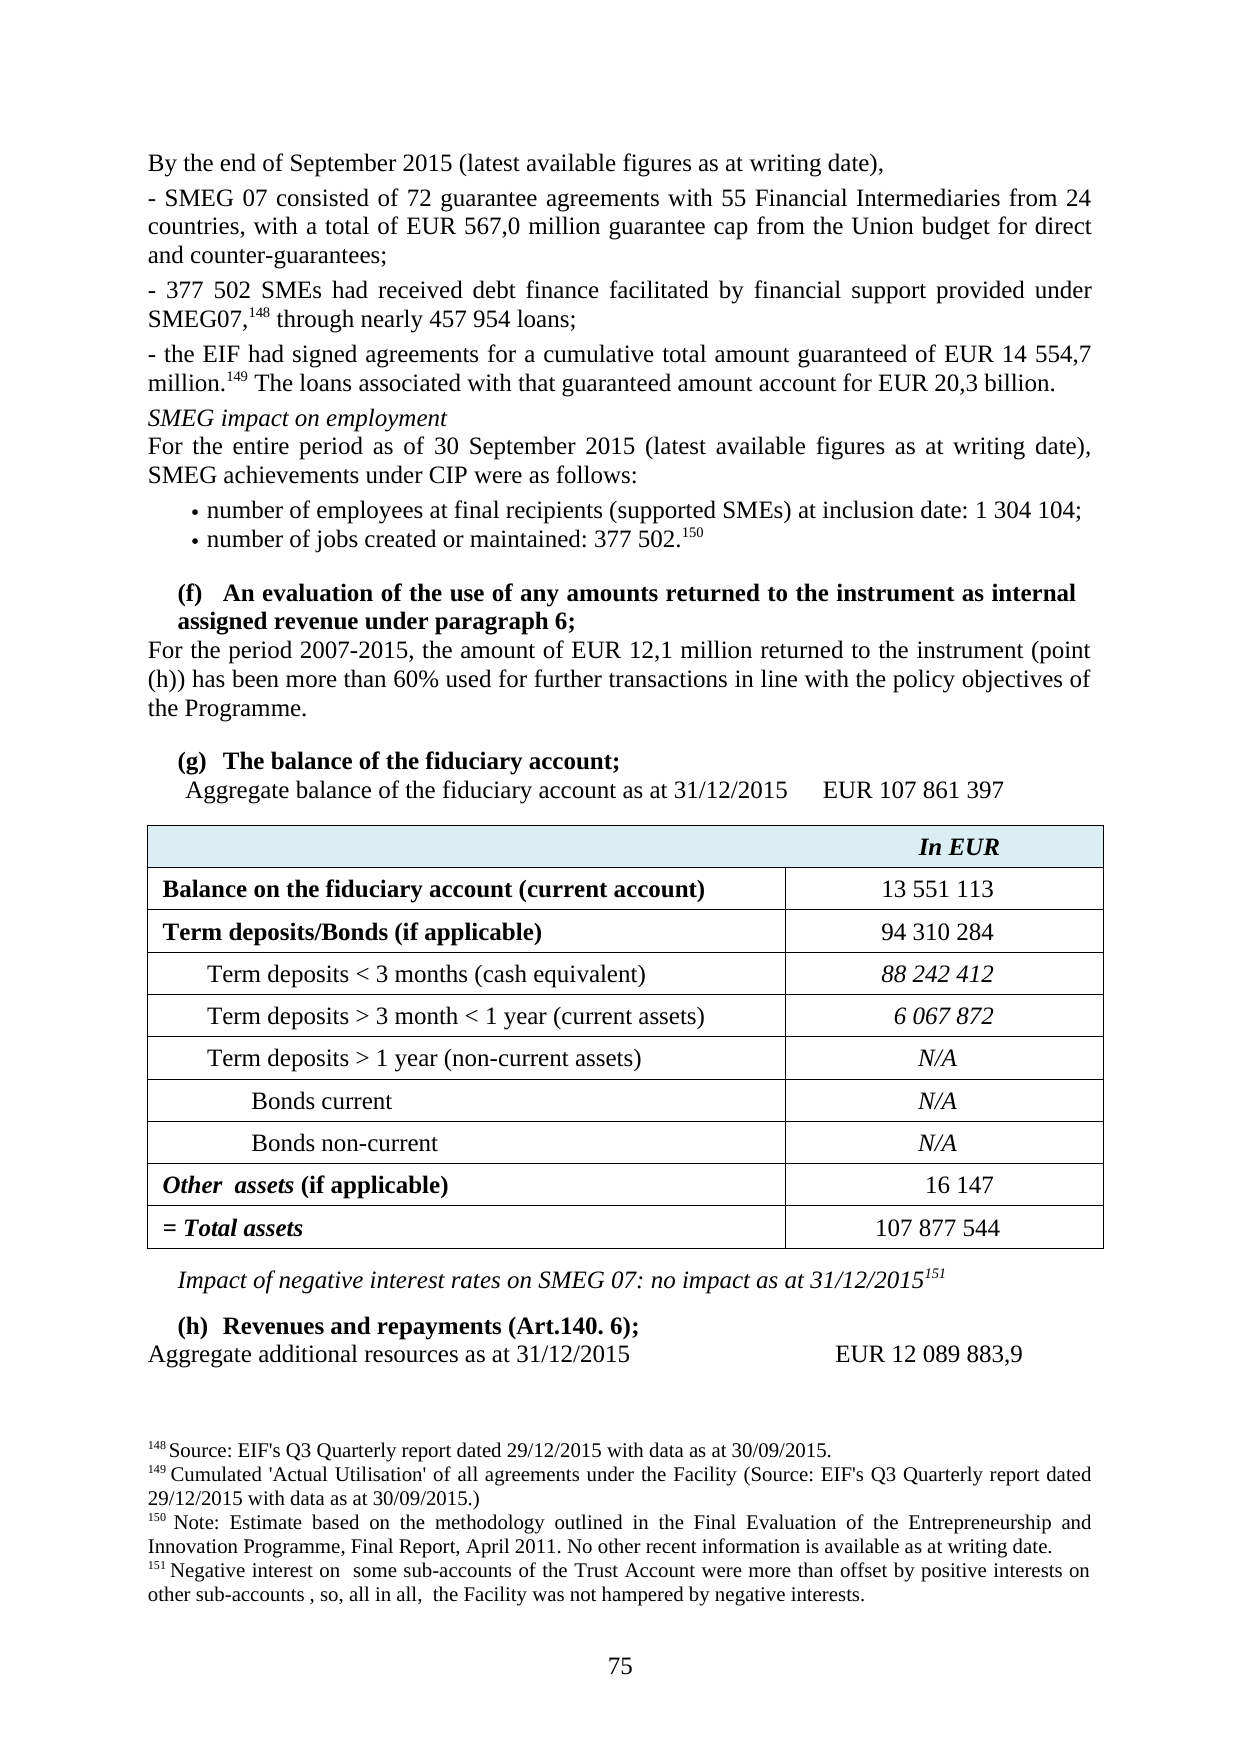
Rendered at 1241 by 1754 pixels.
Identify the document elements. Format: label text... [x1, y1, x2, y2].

table_cell Bonds current [148, 1080, 785, 1121]
table_cell = Total assets [148, 1206, 785, 1248]
table_cell 6 067 872 [786, 995, 1103, 1036]
table_cell N/A [786, 1037, 1103, 1078]
subtitle Impact of negative interest rates on SMEG 07: no impact as at 31/12/2015 [177, 1265, 1078, 1294]
table_cell Bonds non-current [148, 1122, 785, 1163]
table_cell Balance on the fiduciary account (current account) [148, 868, 785, 909]
table_cell 88 242 412 [786, 953, 1103, 994]
text - the EIF had signed agreements for a cumulative total amount guaranteed of EUR 14 554,7 million. The loans associated with that guaranteed amount account for EUR 20,3 billion. [148, 339, 1093, 396]
text - 377 502 SMEs had received debt finance facilitated by financial support provided under SMEG07, through nearly 457 954 loans; [148, 275, 1093, 333]
text By the end of September 2015 (latest available figures as at writing date), [148, 148, 1093, 176]
text Aggregate additional resources as at 31/12/2015 EUR 12 089 883,9 [148, 1339, 1078, 1368]
subtitle An evaluation of the use of any amounts returned to the instrument as internal assigned revenue under paragraph 6; [177, 578, 1078, 635]
table_cell Other assets (if applicable) [148, 1164, 785, 1205]
table_cell 94 310 284 [786, 910, 1103, 952]
table_cell Term deposits > 1 year (non-current assets) [148, 1037, 785, 1078]
list number of employees at final recipients (supported SMEs) at inclusion date: 1 304 104; [192, 495, 1093, 524]
text Aggregate balance of the fiduciary account as at 31/12/2015 EUR 107 861 397 [185, 775, 1078, 804]
table_cell Term deposits < 3 months (cash equivalent) [148, 953, 785, 994]
text For the entire period as of 30 September 2015 (latest available figures as at writing date), SMEG achievements under CIP were as follows: [148, 431, 1093, 489]
text SMEG impact on employment [148, 403, 1093, 431]
subtitle The balance of the fiduciary account; [177, 746, 1078, 775]
table_header In EUR [148, 826, 1103, 867]
text For the period 2007-2015, the amount of EUR 12,1 million returned to the instrument (point (h)) has been more than 60% used for further transactions in line with the policy objectives of the Programme. [148, 635, 1093, 721]
table_cell Term deposits/Bonds (if applicable) [148, 910, 785, 952]
table_cell 107 877 544 [786, 1206, 1103, 1248]
table_cell N/A [786, 1122, 1103, 1163]
subtitle Revenues and repayments (Art.140. 6); [177, 1311, 1078, 1339]
table_cell N/A [786, 1080, 1103, 1121]
table_cell 13 551 113 [786, 868, 1103, 909]
table_cell 16 147 [786, 1164, 1103, 1205]
text - SMEG 07 consisted of 72 guarantee agreements with 55 Financial Intermediaries from 24 countries, with a total of EUR 567,0 million guarantee cap from the Union budget for direct and counter-guarantees; [148, 183, 1093, 269]
list number of jobs created or maintained: 377 502. [192, 524, 1078, 553]
table_cell Term deposits > 3 month < 1 year (current assets) [148, 995, 785, 1036]
